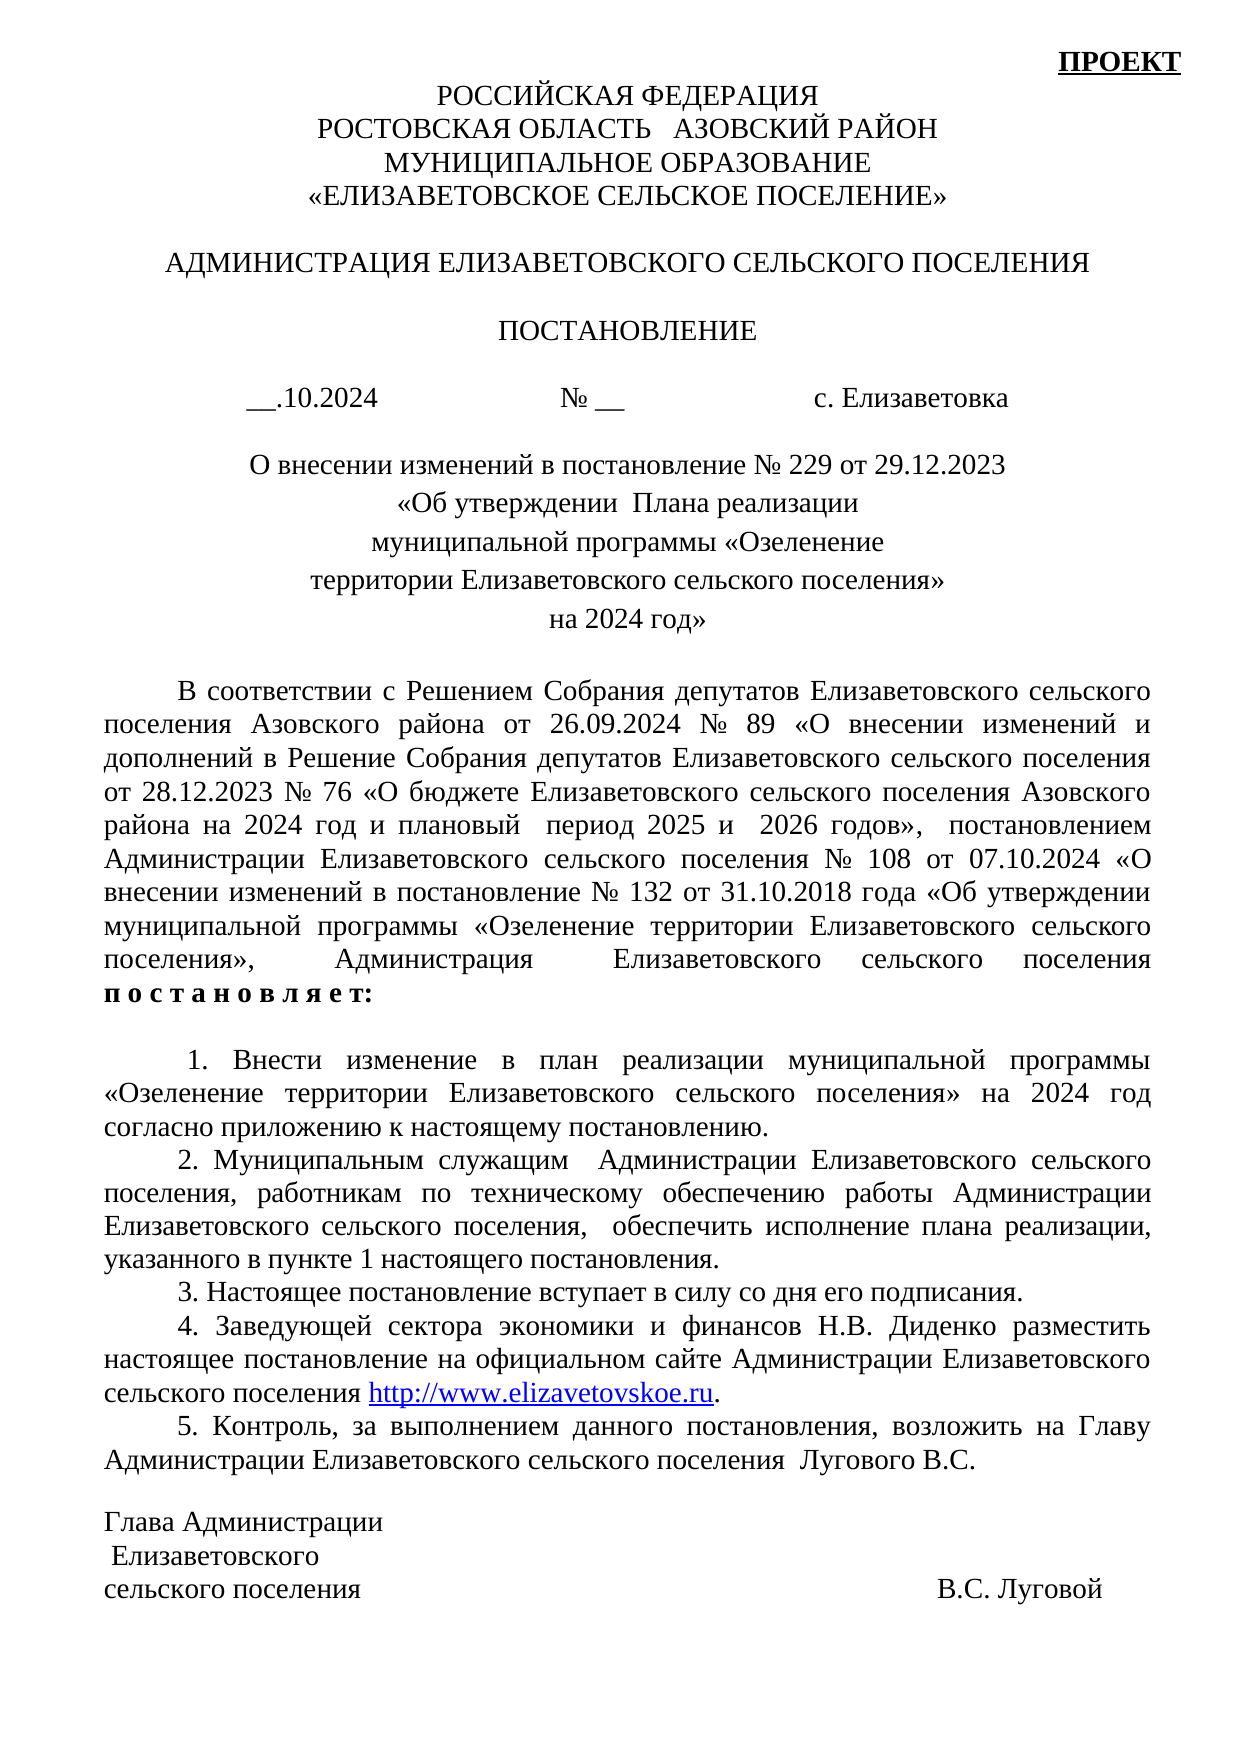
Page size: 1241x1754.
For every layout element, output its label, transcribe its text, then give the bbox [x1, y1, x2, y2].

text Глава Администрации [103, 1504, 1152, 1538]
text 5. Контроль, за выполнением данного постановления, возложить на Главу Администрации Елизаветовского сельского поселения Лугового В.С. [103, 1408, 1152, 1476]
text территории Елизаветовского сельского поселения» [103, 562, 1152, 596]
text 1. Внести изменение в план реализации муниципальной программы «Озеленение территории Елизаветовского сельского поселения» на 2024 год согласно приложению к настоящему постановлению. [103, 1042, 1152, 1143]
text сельского поселения В.С. Луговой [103, 1571, 1152, 1605]
text «ЕЛИЗАВЕТОВСКОЕ СЕЛЬСКОЕ ПОСЕЛЕНИЕ» [103, 178, 1152, 212]
text АДМИНИСТРАЦИЯ ЕЛИЗАВЕТОВСКОГО СЕЛЬСКОГО ПОСЕЛЕНИЯ [103, 246, 1152, 279]
text муниципальной программы «Озеленение [103, 524, 1152, 557]
text В соответствии с Решением Собрания депутатов Елизаветовского сельского поселения Азовского района от 26.09.2024 № 89 «О внесении изменений и дополнений в Решение Собрания депутатов Елизаветовского сельского поселения от 28.12.2023 № 76 «О бюджете Елизаветовского сельского поселения Азовского района на 2024 год и плановый период 2025 и 2026 годов», постановлением Администрации Елизаветовского сельского поселения № 108 от 07.10.2024 «О внесении изменений в постановление № 132 от 31.10.2018 года «Об утверждении муниципальной программы «Озеленение территории Елизаветовского сельского поселения», Администрация Елизаветовского сельского поселения п о с т а н о в л я е т: [103, 673, 1152, 1008]
text Елизаветовского [103, 1538, 1152, 1571]
text 4. Заведующей сектора экономики и финансов Н.В. Диденко разместить настоящее постановление на официальном сайте Администрации Елизаветовского сельского поселения http://www.elizavetovskoe.ru. [103, 1308, 1152, 1408]
text РОССИЙСКАЯ ФЕДЕРАЦИЯ [103, 78, 1152, 111]
text 3. Настоящее постановление вступает в силу со дня его подписания. [103, 1275, 1152, 1308]
text МУНИЦИПАЛЬНОЕ ОБРАЗОВАНИЕ [103, 145, 1152, 178]
text на 2024 год» [103, 601, 1152, 634]
text __.10.2024 № __ с. Елизаветовка [103, 380, 1152, 413]
text 2. Муниципальным служащим Администрации Елизаветовского сельского поселения, работникам по техническому обеспечению работы Администрации Елизаветовского сельского поселения, обеспечить исполнение плана реализации, указанного в пункте 1 настоящего постановления. [103, 1143, 1152, 1275]
text ПРОЕКТ [59, 44, 1181, 78]
text РОСТОВСКАЯ ОБЛАСТЬ АЗОВСКИЙ РАЙОН [103, 111, 1152, 145]
text О внесении изменений в постановление № 229 от 29.12.2023 [103, 447, 1152, 480]
text «Об утверждении Плана реализации [103, 485, 1152, 519]
text ПОСТАНОВЛЕНИЕ [103, 313, 1152, 346]
